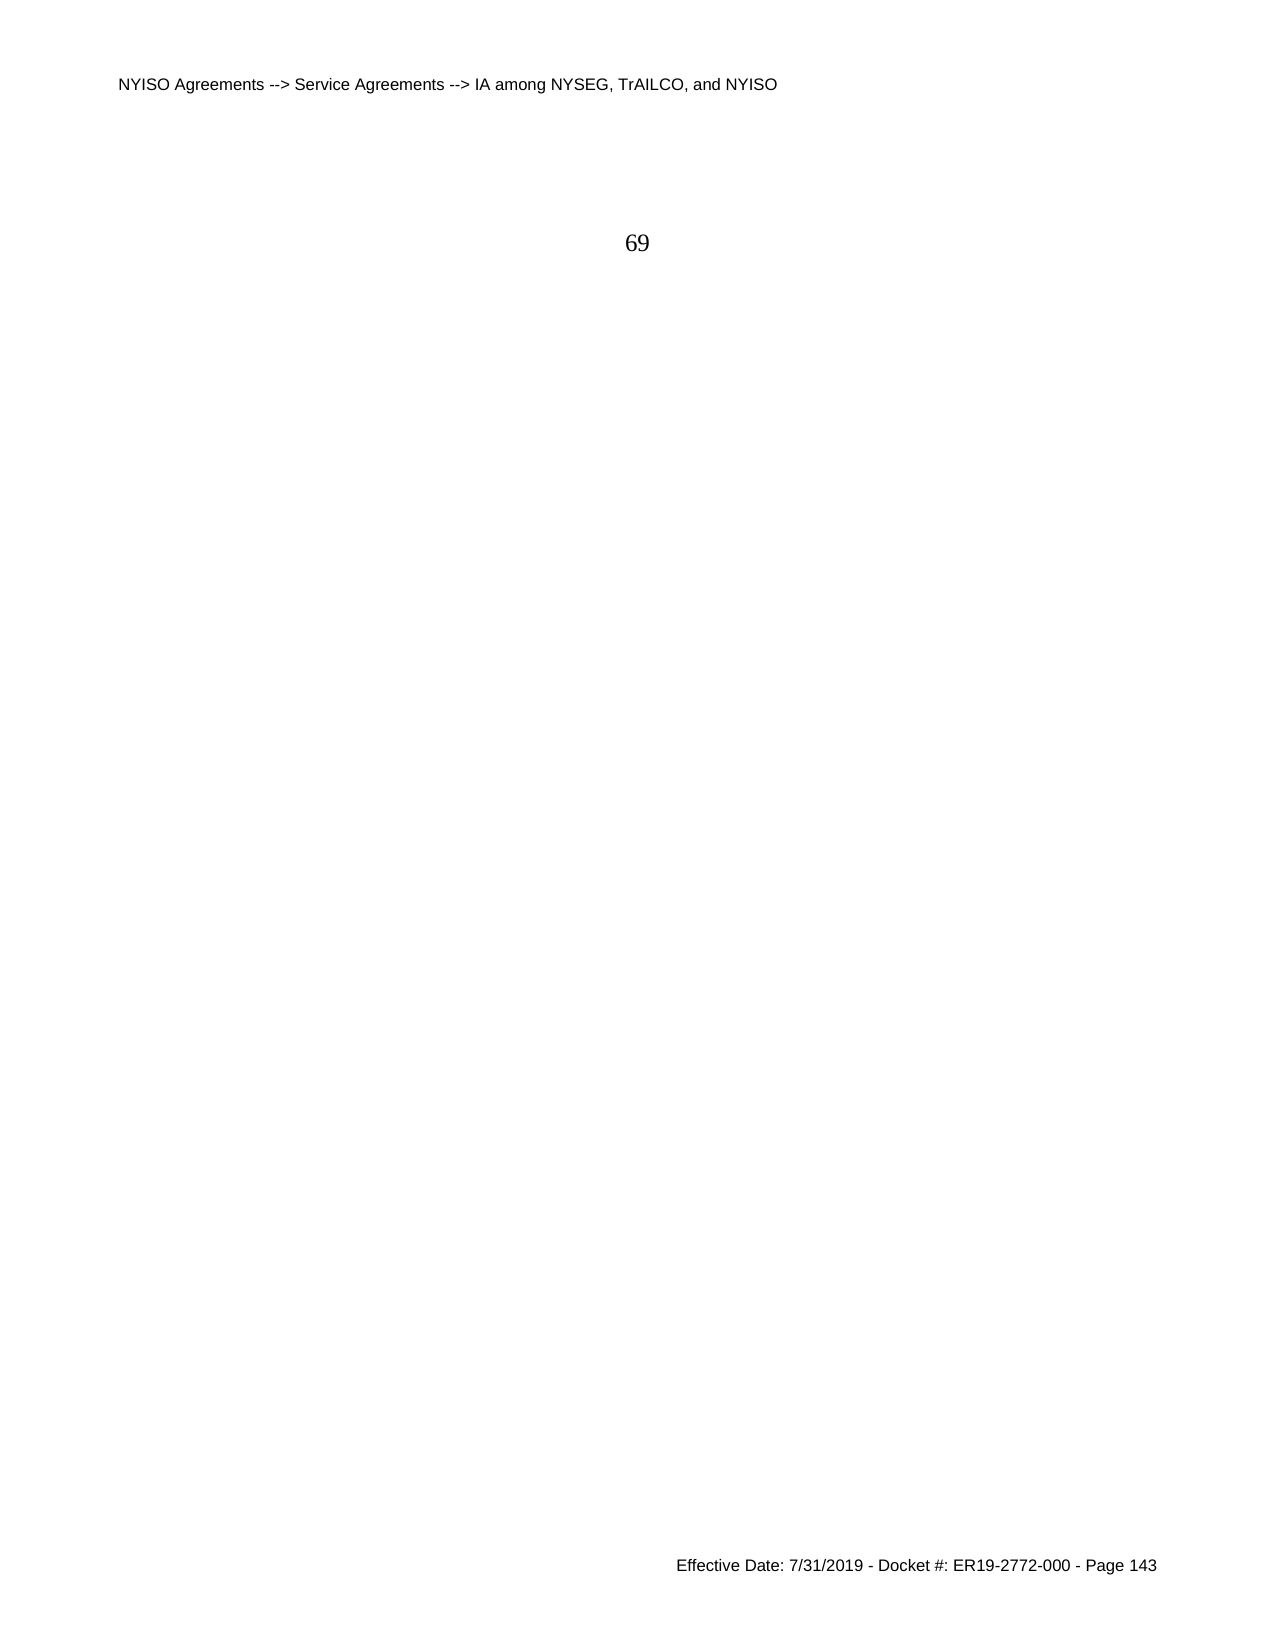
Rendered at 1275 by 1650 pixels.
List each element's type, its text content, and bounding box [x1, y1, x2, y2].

text 69 [625, 228, 1275, 257]
